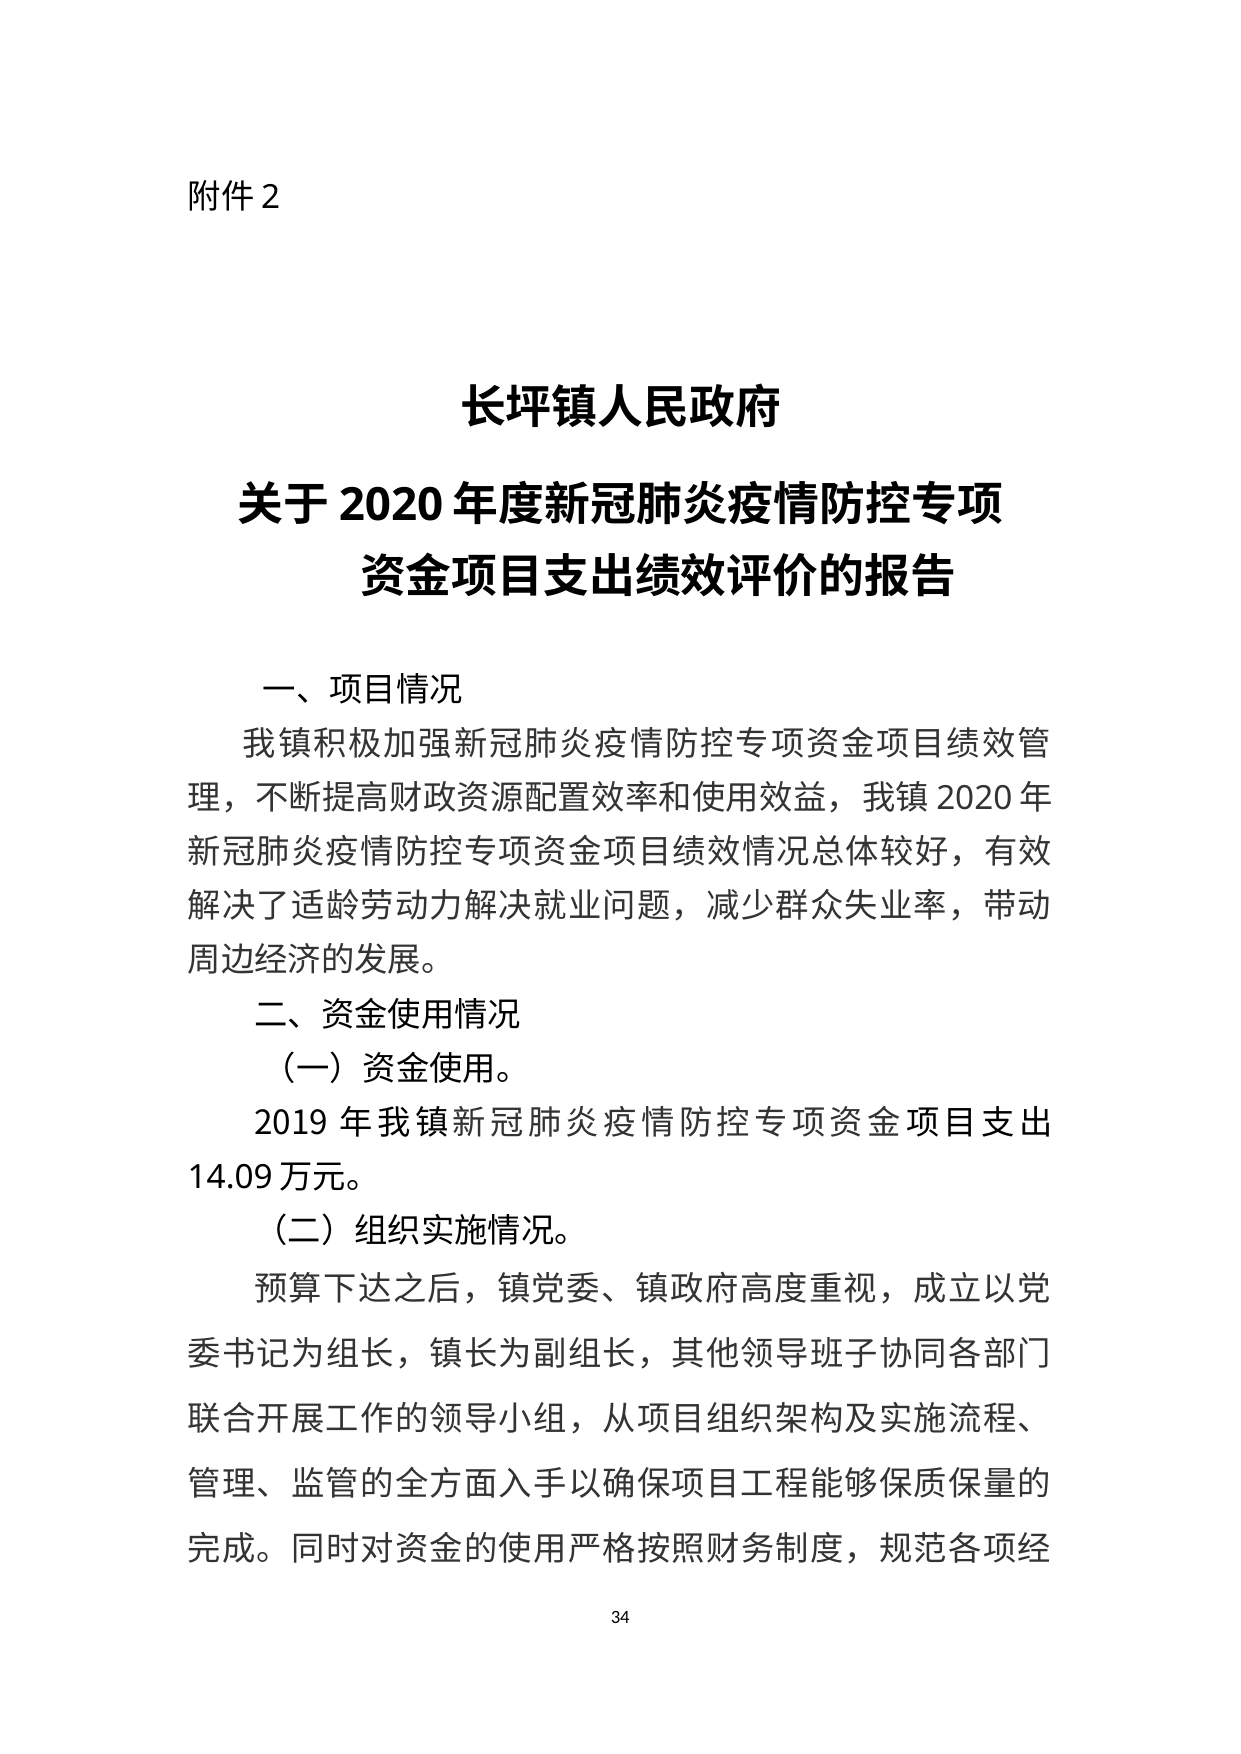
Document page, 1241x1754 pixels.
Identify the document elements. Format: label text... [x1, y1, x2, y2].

subtitle 附件2 [187, 162, 1053, 227]
text （一）资金使用。 [187, 1037, 1053, 1091]
text 长坪镇人民政府 [187, 354, 1053, 452]
list 项目情况 [187, 658, 1053, 712]
text 关于2020年度新冠肺炎疫情防控专项 [187, 452, 1053, 549]
text 资金项目支出绩效评价的报告 [187, 549, 1053, 603]
list 我镇积极加强新冠肺炎疫情防控专项资金项目绩效管理，不断提高财政资源配置效率和使用效益，我镇2020年新冠肺炎疫情防控专项资金项目绩效情况总体较好，有效解决了适龄劳动力解决就业问题，减少群众失业率，带动周边经济的发展。 [187, 712, 1053, 983]
text 2019年我镇新冠肺炎疫情防控专项资金项目支出14.09万元。 [187, 1091, 1053, 1199]
text （二）组织实施情况。 [187, 1199, 1053, 1253]
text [187, 1253, 1053, 1578]
text 二、资金使用情况 [187, 983, 1053, 1037]
